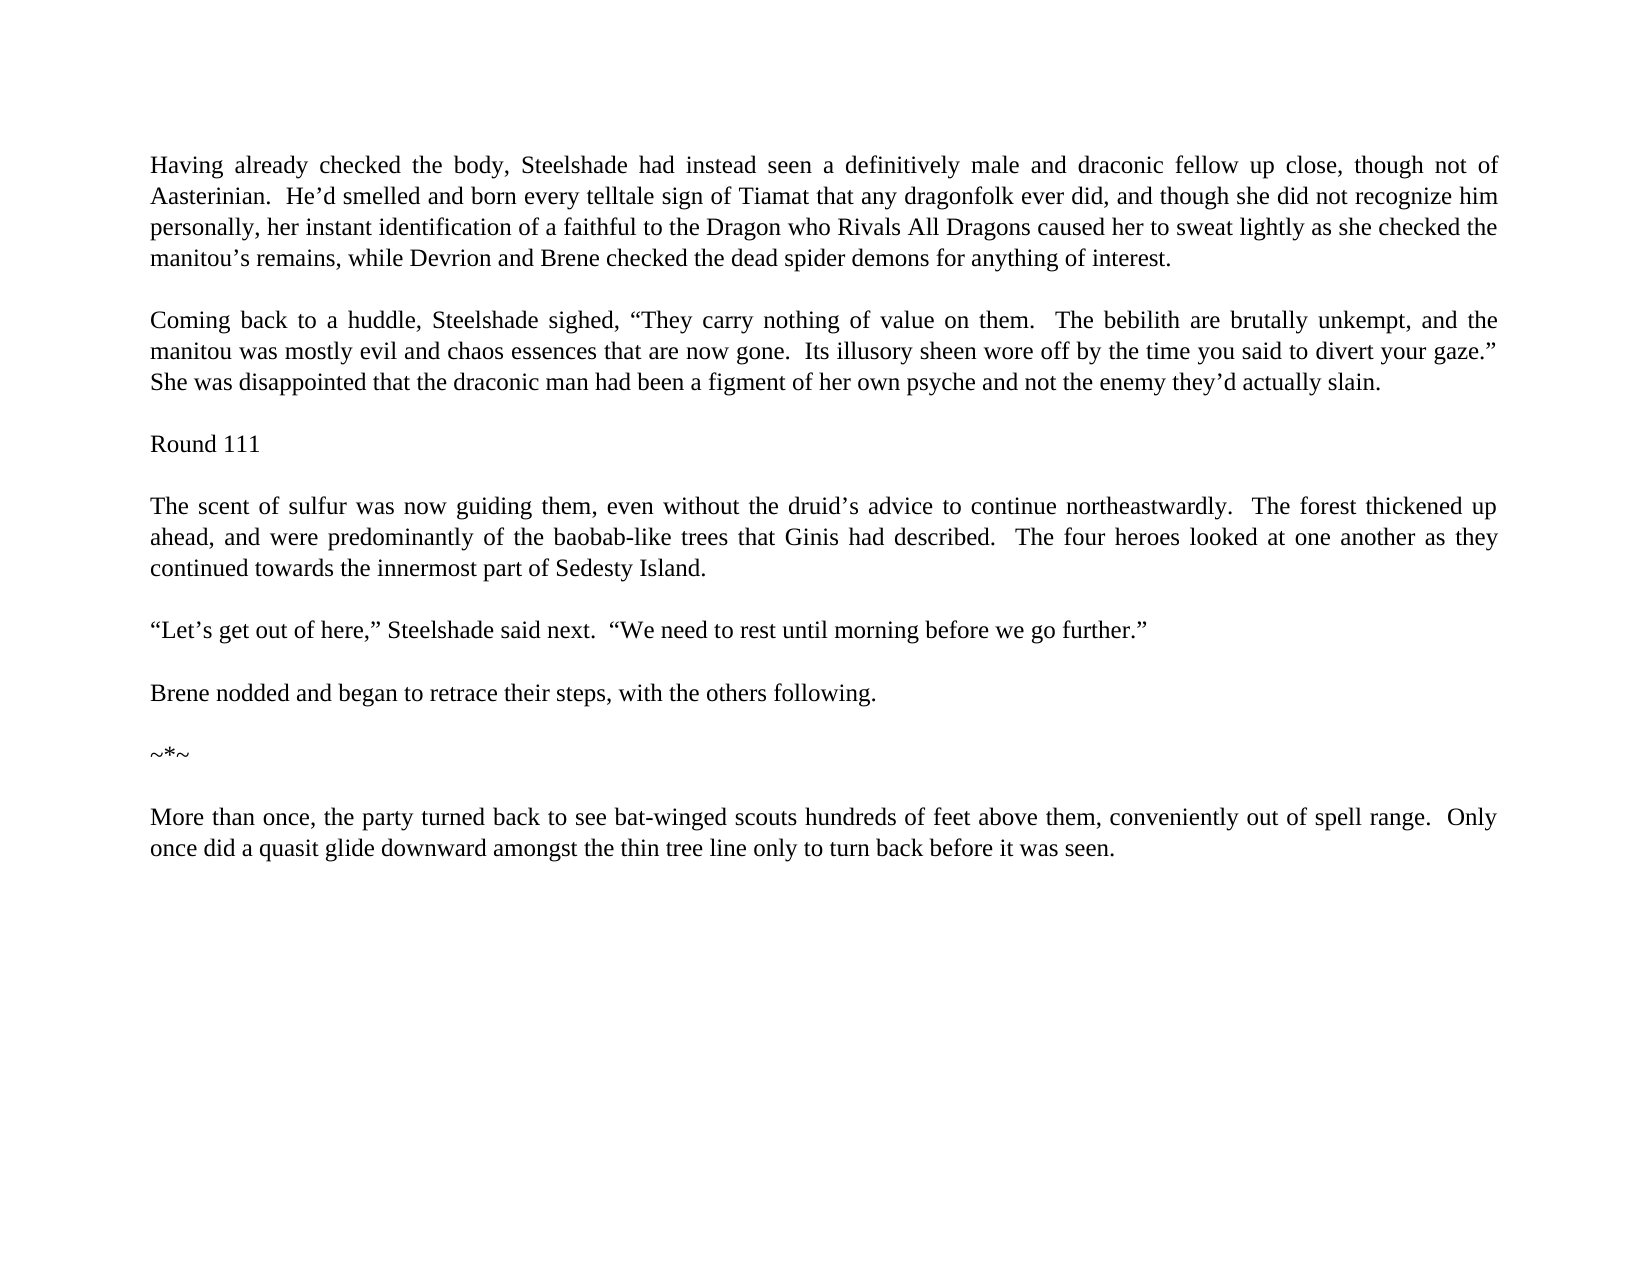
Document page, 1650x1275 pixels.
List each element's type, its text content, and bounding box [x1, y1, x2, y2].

text Having already checked the body, Steelshade had instead seen a definitively male and draconic fellow up close, though not of Aasterinian. He’d smelled and born every telltale sign of Tiamat that any dragonfolk ever did, and though she did not recognize him personally, her instant identification of a faithful to the Dragon who Rivals All Dragons caused her to sweat lightly as she checked the manitou’s remains, while Devrion and Brene checked the dead spider demons for anything of interest. [150, 150, 1500, 272]
text Round 111 [150, 429, 1500, 458]
text Brene nodded and began to retrace their steps, with the others following. [150, 678, 1500, 706]
text ~*~ [150, 740, 1500, 768]
text The scent of sulfur was now guiding them, even without the druid’s advice to continue northeastwardly. The forest thickened up ahead, and were predominantly of the baobab-like trees that Ginis had described. The four heroes looked at one another as they continued towards the innermost part of Sedesty Island. [150, 491, 1500, 582]
text More than once, the party turned back to see bat-winged scouts hundreds of feet above them, conveniently out of spell range. Only once did a quasit glide downward amongst the thin tree line only to turn back before it was seen. [150, 802, 1500, 862]
text Coming back to a huddle, Steelshade sighed, “They carry nothing of value on them. The bebilith are brutally unkempt, and the manitou was mostly evil and chaos essences that are now gone. Its illusory sheen wore off by the time you said to divert your gaze.” She was disappointed that the draconic man had been a figment of her own psyche and not the enemy they’d actually slain. [150, 305, 1500, 396]
text “Let’s get out of here,” Steelshade said next. “We need to rest until morning before we go further.” [150, 616, 1500, 644]
